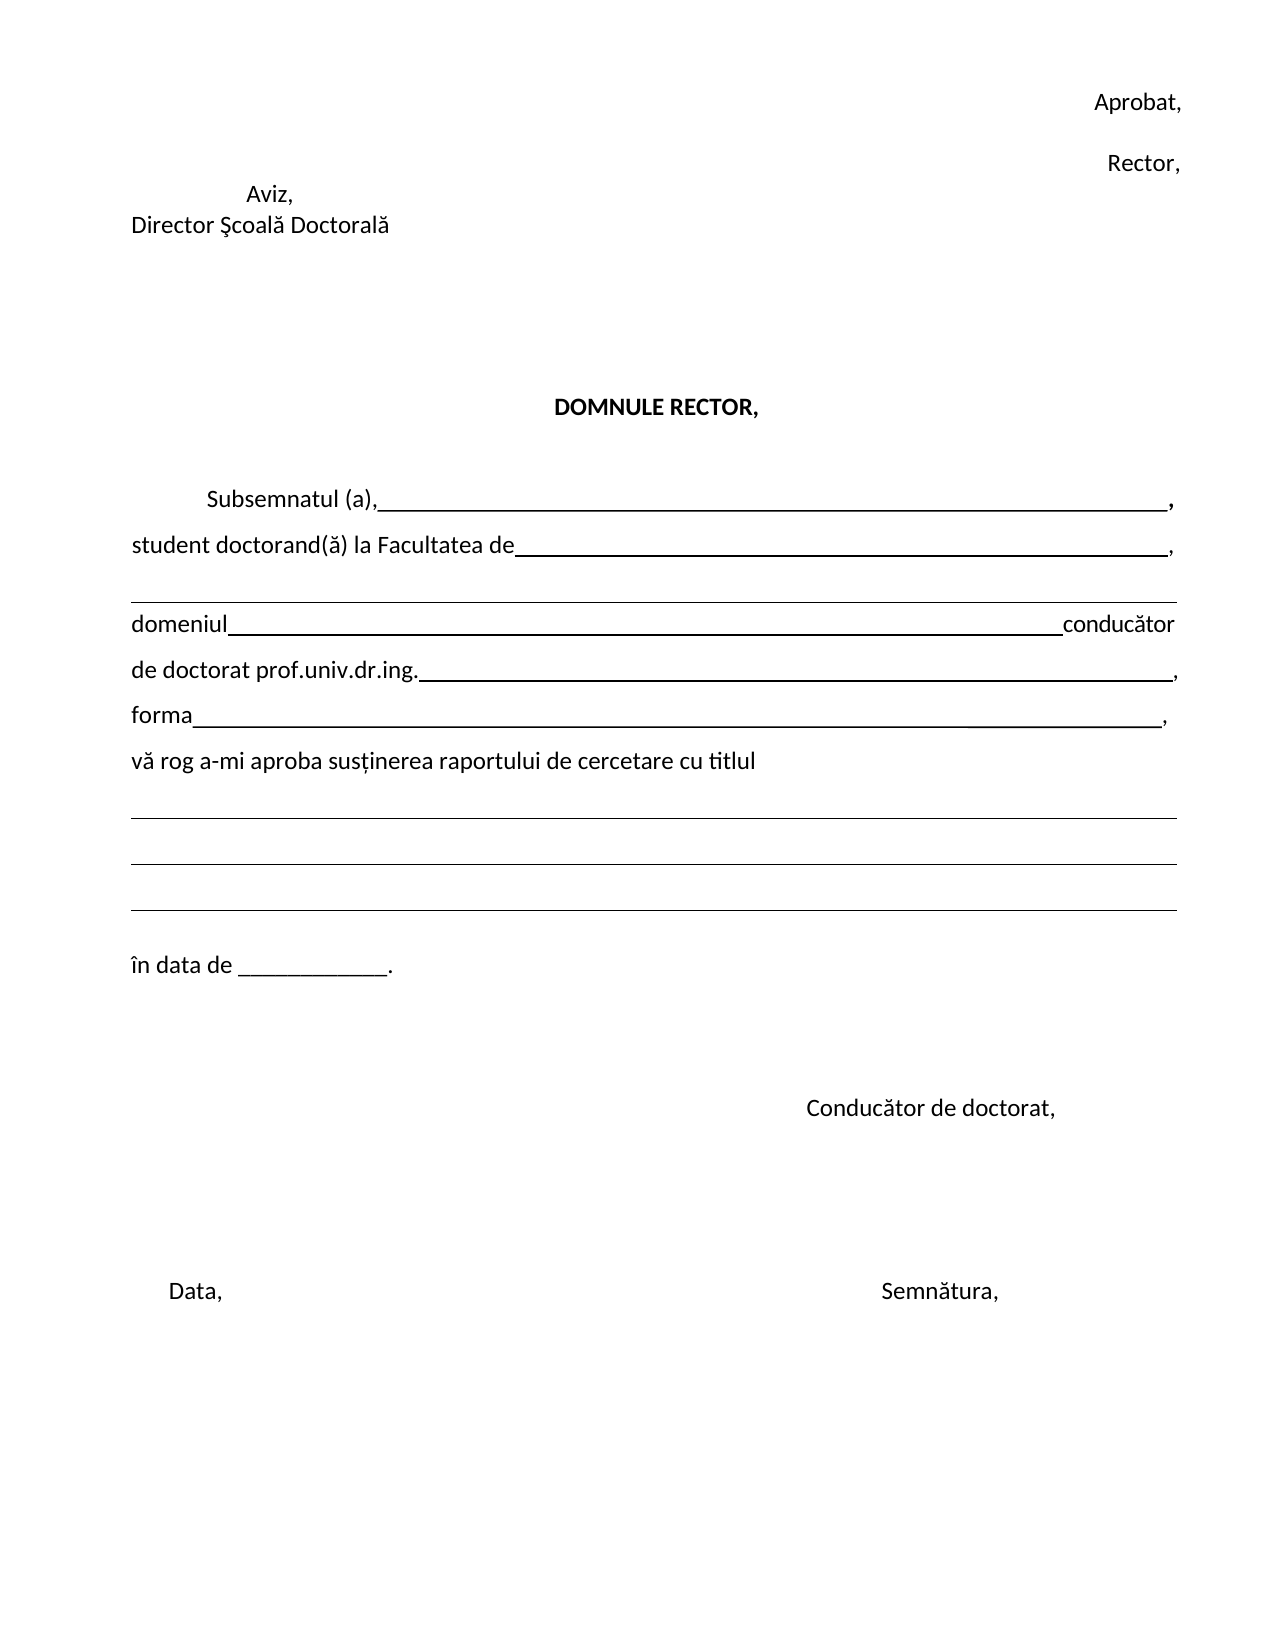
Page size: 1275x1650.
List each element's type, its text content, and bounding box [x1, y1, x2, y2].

text în data de ____________. [119, 949, 1198, 979]
subtitle DOMNULE RECTOR, [119, 392, 1194, 422]
text Aviz, [246, 178, 1198, 209]
text Rector, [1107, 147, 1198, 178]
text Aprobat, [119, 87, 1182, 117]
text Conducător de doctorat, [806, 1092, 1198, 1123]
text Data, Semnătura, [169, 1276, 1198, 1306]
text Director Şcoală Doctorală [131, 209, 1198, 239]
text domeniul conducător de doctorat prof.univ.dr.ing. , forma , [131, 608, 1179, 730]
text student doctorand(ă) la Facultatea de , [119, 529, 1174, 559]
text vă rog a-mi aproba susținerea raportului de cercetare cu titlul [131, 745, 1198, 776]
text Subsemnatul (a), , [119, 483, 1174, 514]
